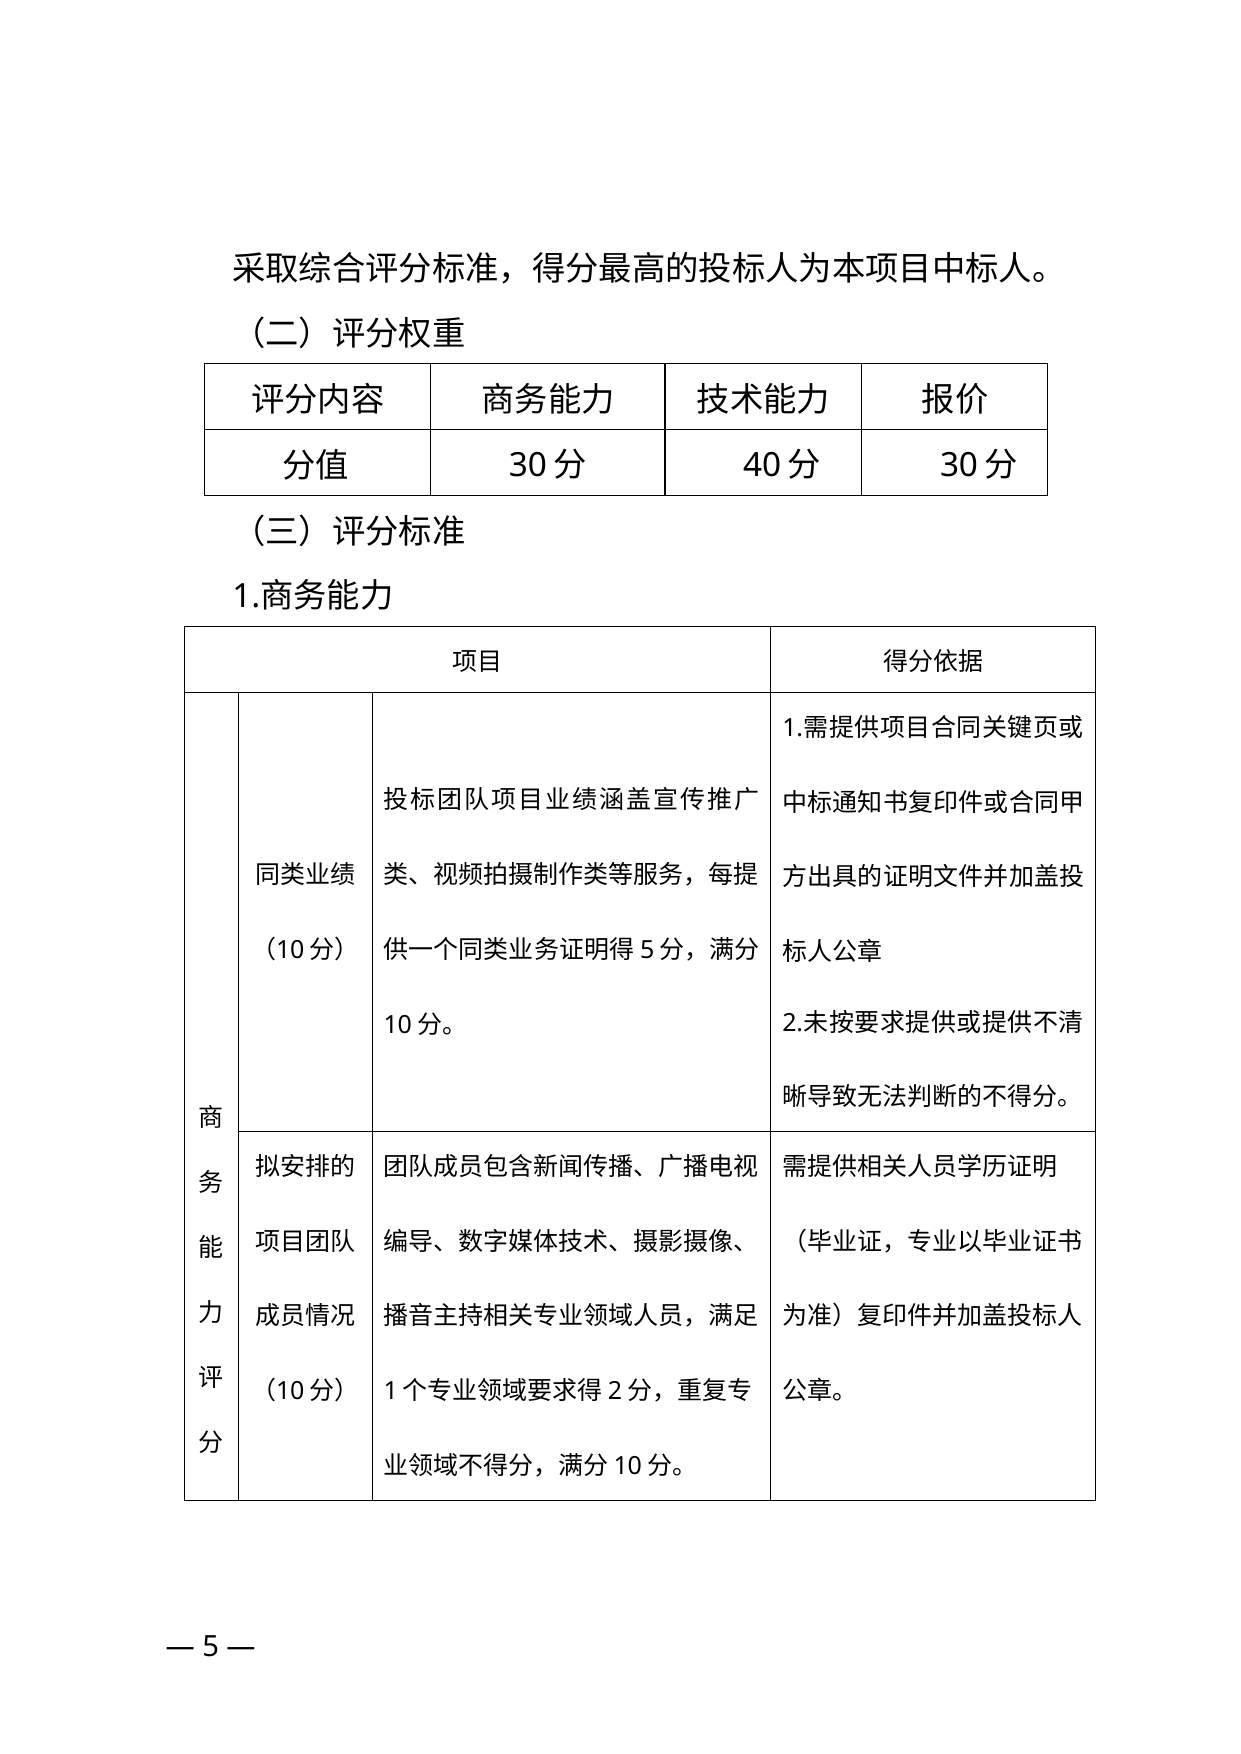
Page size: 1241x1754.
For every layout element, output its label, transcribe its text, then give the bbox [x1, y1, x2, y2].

table_cell 团队成员包含新闻传播、广播电视编导、数字媒体技术、摄影摄像、播音主持相关专业领域人员，满足1个专业领域要求得2分，重复专业领域不得分，满分10分。 [373, 1132, 770, 1499]
table_cell 同类业绩（10分） [239, 693, 372, 1131]
table_cell 需提供相关人员学历证明（毕业证，专业以毕业证书为准）复印件并加盖投标人公章。 [771, 1132, 1095, 1499]
table_cell 拟安排的项目团队成员情况（10分） [239, 1132, 372, 1499]
text （三）评分标准 [165, 496, 1087, 561]
table_cell 40分 [666, 430, 861, 495]
table_header 项目 [185, 627, 770, 692]
table_cell 1.需提供项目合同关键页或中标通知书复印件或合同甲方出具的证明文件并加盖投标人公章 2.未按要求提供或提供不清晰导致无法判断的不得分。 [771, 693, 1095, 1131]
table_cell 分值 [205, 430, 430, 495]
table_header 评分内容 [205, 364, 430, 429]
text 采取综合评分标准，得分最高的投标人为本项目中标人。 [165, 233, 1087, 298]
text 1.商务能力 [165, 561, 1087, 626]
table_cell 30分 [431, 430, 664, 495]
table_cell 30分 [862, 430, 1047, 495]
table_cell 投标团队项目业绩涵盖宣传推广类、视频拍摄制作类等服务，每提供一个同类业务证明得5分，满分10分。 [373, 693, 770, 1131]
table_header 得分依据 [771, 627, 1095, 692]
text （二）评分权重 [165, 298, 1087, 363]
table_header 商务能力 [431, 364, 664, 429]
table_header 技术能力 [666, 364, 861, 429]
table_header 报价 [862, 364, 1047, 429]
table_cell 商务能力评分 [185, 693, 238, 1499]
